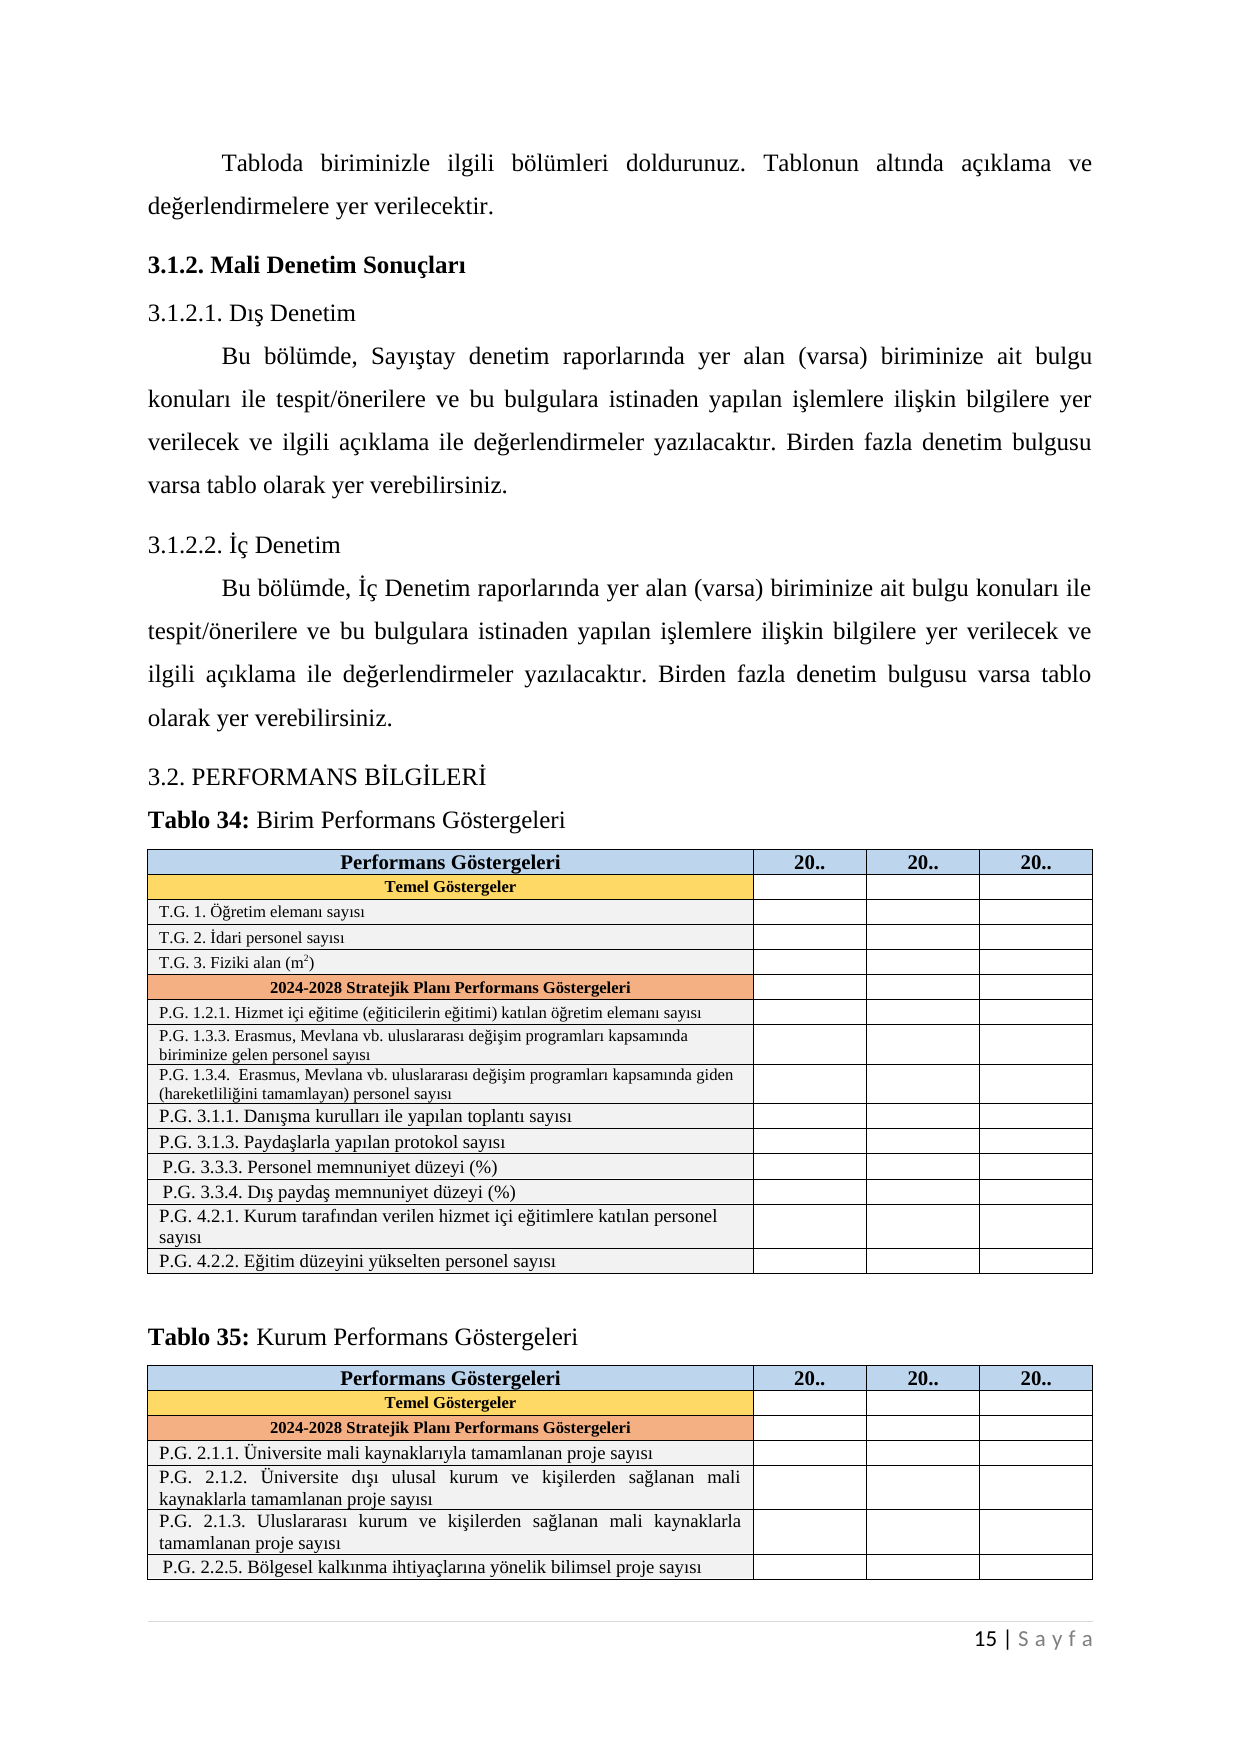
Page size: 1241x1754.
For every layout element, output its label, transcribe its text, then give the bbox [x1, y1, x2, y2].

table_cell [980, 1205, 1092, 1248]
table_cell 2024-2028 Stratejik Planı Performans Göstergeleri [148, 1416, 753, 1440]
table_cell [867, 1391, 979, 1415]
table_cell P.G. 2.1.3. Uluslararası kurum ve kişilerden sağlanan mali kaynaklarla tamamlanan proje sayısı [148, 1510, 753, 1553]
table_cell T.G. 2. İdari personel sayısı [148, 925, 753, 949]
table_cell [980, 1065, 1092, 1103]
table_cell [754, 900, 866, 924]
table_cell [867, 875, 979, 899]
table_cell [980, 950, 1092, 974]
table_cell P.G. 3.1.3. Paydaşlarla yapılan protokol sayısı [148, 1129, 753, 1153]
table_cell [867, 1180, 979, 1203]
table_cell [980, 1466, 1092, 1509]
table_cell [754, 950, 866, 974]
table_cell [754, 1555, 866, 1578]
table_cell [754, 1205, 866, 1248]
table_cell [867, 1205, 979, 1248]
table_cell [754, 1104, 866, 1128]
subtitle 3.1.2. Mali Denetim Sonuçları [148, 251, 1093, 279]
table_cell [980, 1510, 1092, 1553]
table_cell [980, 1104, 1092, 1128]
table_cell [980, 900, 1092, 924]
table_header 20.. [867, 850, 979, 874]
text Bu bölümde, İç Denetim raporlarında yer alan (varsa) biriminize ait bulgu konuları ile tespit/önerilere ve bu bulgulara istinaden yapılan işlemlere ilişkin bilgilere yer verilecek ve ilgili açıklama ile değerlendirmeler yazılacaktır. Birden fazla denetim bulgusu varsa tablo olarak yer verebilirsiniz. [148, 573, 1093, 731]
text Bu bölümde, Sayıştay denetim raporlarında yer alan (varsa) biriminize ait bulgu konuları ile tespit/önerilere ve bu bulgulara istinaden yapılan işlemlere ilişkin bilgilere yer verilecek ve ilgili açıklama ile değerlendirmeler yazılacaktır. Birden fazla denetim bulgusu varsa tablo olarak yer verebilirsiniz. [148, 341, 1093, 499]
table_header 20.. [980, 1366, 1092, 1390]
table_cell [980, 925, 1092, 949]
table_cell P.G. 3.1.1. Danışma kurulları ile yapılan toplantı sayısı [148, 1104, 753, 1128]
table_cell [980, 1129, 1092, 1153]
table_cell [867, 900, 979, 924]
table_cell [754, 1180, 866, 1203]
table_cell [754, 1466, 866, 1509]
table_cell [754, 1000, 866, 1024]
table_cell [980, 1391, 1092, 1415]
table_cell [867, 1249, 979, 1273]
table_cell 2024-2028 Stratejik Planı Performans Göstergeleri [148, 975, 753, 999]
text Tablo 34: Birim Performans Göstergeleri [148, 806, 1093, 834]
table_cell [867, 1441, 979, 1465]
table_header Performans Göstergeleri [148, 1366, 753, 1390]
table_header 20.. [980, 850, 1092, 874]
table_header Performans Göstergeleri [148, 850, 753, 874]
table_cell [867, 1154, 979, 1178]
table_cell T.G. 1. Öğretim elemanı sayısı [148, 900, 753, 924]
table_cell P.G. 1.3.3. Erasmus, Mevlana vb. uluslararası değişim programları kapsamında biriminize gelen personel sayısı [148, 1025, 753, 1064]
table_cell [754, 1154, 866, 1178]
table_header 20.. [867, 1366, 979, 1390]
table_cell [980, 1441, 1092, 1465]
table_cell [754, 925, 866, 949]
table_cell [754, 1510, 866, 1553]
table_cell [867, 1555, 979, 1578]
table_cell [980, 1555, 1092, 1578]
table_cell [980, 1025, 1092, 1064]
subtitle 3.1.2.2. İç Denetim [148, 530, 1093, 559]
table_cell [867, 1065, 979, 1103]
table_cell P.G. 3.3.3. Personel memnuniyet düzeyi (%) [148, 1154, 753, 1178]
table_cell [754, 1391, 866, 1415]
table_cell [754, 1065, 866, 1103]
table_cell T.G. 3. Fiziki alan (m2) [148, 950, 753, 974]
table_cell [867, 1416, 979, 1440]
table_cell P.G. 1.3.4. Erasmus, Mevlana vb. uluslararası değişim programları kapsamında giden (hareketliliğini tamamlayan) personel sayısı [148, 1065, 753, 1103]
subtitle 3.1.2.1. Dış Denetim [148, 298, 1093, 327]
table_cell [867, 925, 979, 949]
table_cell [867, 1000, 979, 1024]
table_cell [980, 1180, 1092, 1203]
table_cell [754, 1416, 866, 1440]
table_cell [867, 1104, 979, 1128]
table_cell [754, 975, 866, 999]
table_cell P.G. 2.1.2. Üniversite dışı ulusal kurum ve kişilerden sağlanan mali kaynaklarla tamamlanan proje sayısı [148, 1466, 753, 1509]
table_cell [980, 1416, 1092, 1440]
table_cell P.G. 1.2.1. Hizmet içi eğitime (eğiticilerin eğitimi) katılan öğretim elemanı sayısı [148, 1000, 753, 1024]
table_cell P.G. 2.1.1. Üniversite mali kaynaklarıyla tamamlanan proje sayısı [148, 1441, 753, 1465]
table_cell [980, 975, 1092, 999]
text Tablo 35: Kurum Performans Göstergeleri [148, 1322, 1093, 1350]
table_header 20.. [754, 850, 866, 874]
table_cell [754, 1025, 866, 1064]
table_cell Temel Göstergeler [148, 875, 753, 899]
table_cell [867, 1510, 979, 1553]
table_cell [754, 875, 866, 899]
table_cell P.G. 4.2.2. Eğitim düzeyini yükselten personel sayısı [148, 1249, 753, 1273]
table_cell [867, 950, 979, 974]
table_cell Temel Göstergeler [148, 1391, 753, 1415]
table_cell [754, 1129, 866, 1153]
table_header 20.. [754, 1366, 866, 1390]
subtitle 3.2. PERFORMANS BİLGİLERİ [148, 762, 1093, 791]
table_cell [754, 1249, 866, 1273]
table_cell [980, 875, 1092, 899]
table_cell [867, 1466, 979, 1509]
table_cell [867, 1129, 979, 1153]
table_cell [754, 1441, 866, 1465]
table_cell P.G. 3.3.4. Dış paydaş memnuniyet düzeyi (%) [148, 1180, 753, 1203]
table_cell [980, 1249, 1092, 1273]
table_cell [980, 1154, 1092, 1178]
text Tabloda biriminizle ilgili bölümleri doldurunuz. Tablonun altında açıklama ve değerlendirmelere yer verilecektir. [148, 148, 1093, 219]
table_cell P.G. 4.2.1. Kurum tarafından verilen hizmet içi eğitimlere katılan personel sayısı [148, 1205, 753, 1248]
table_cell [867, 975, 979, 999]
table_cell [867, 1025, 979, 1064]
table_cell [980, 1000, 1092, 1024]
table_cell P.G. 2.2.5. Bölgesel kalkınma ihtiyaçlarına yönelik bilimsel proje sayısı [148, 1555, 753, 1578]
